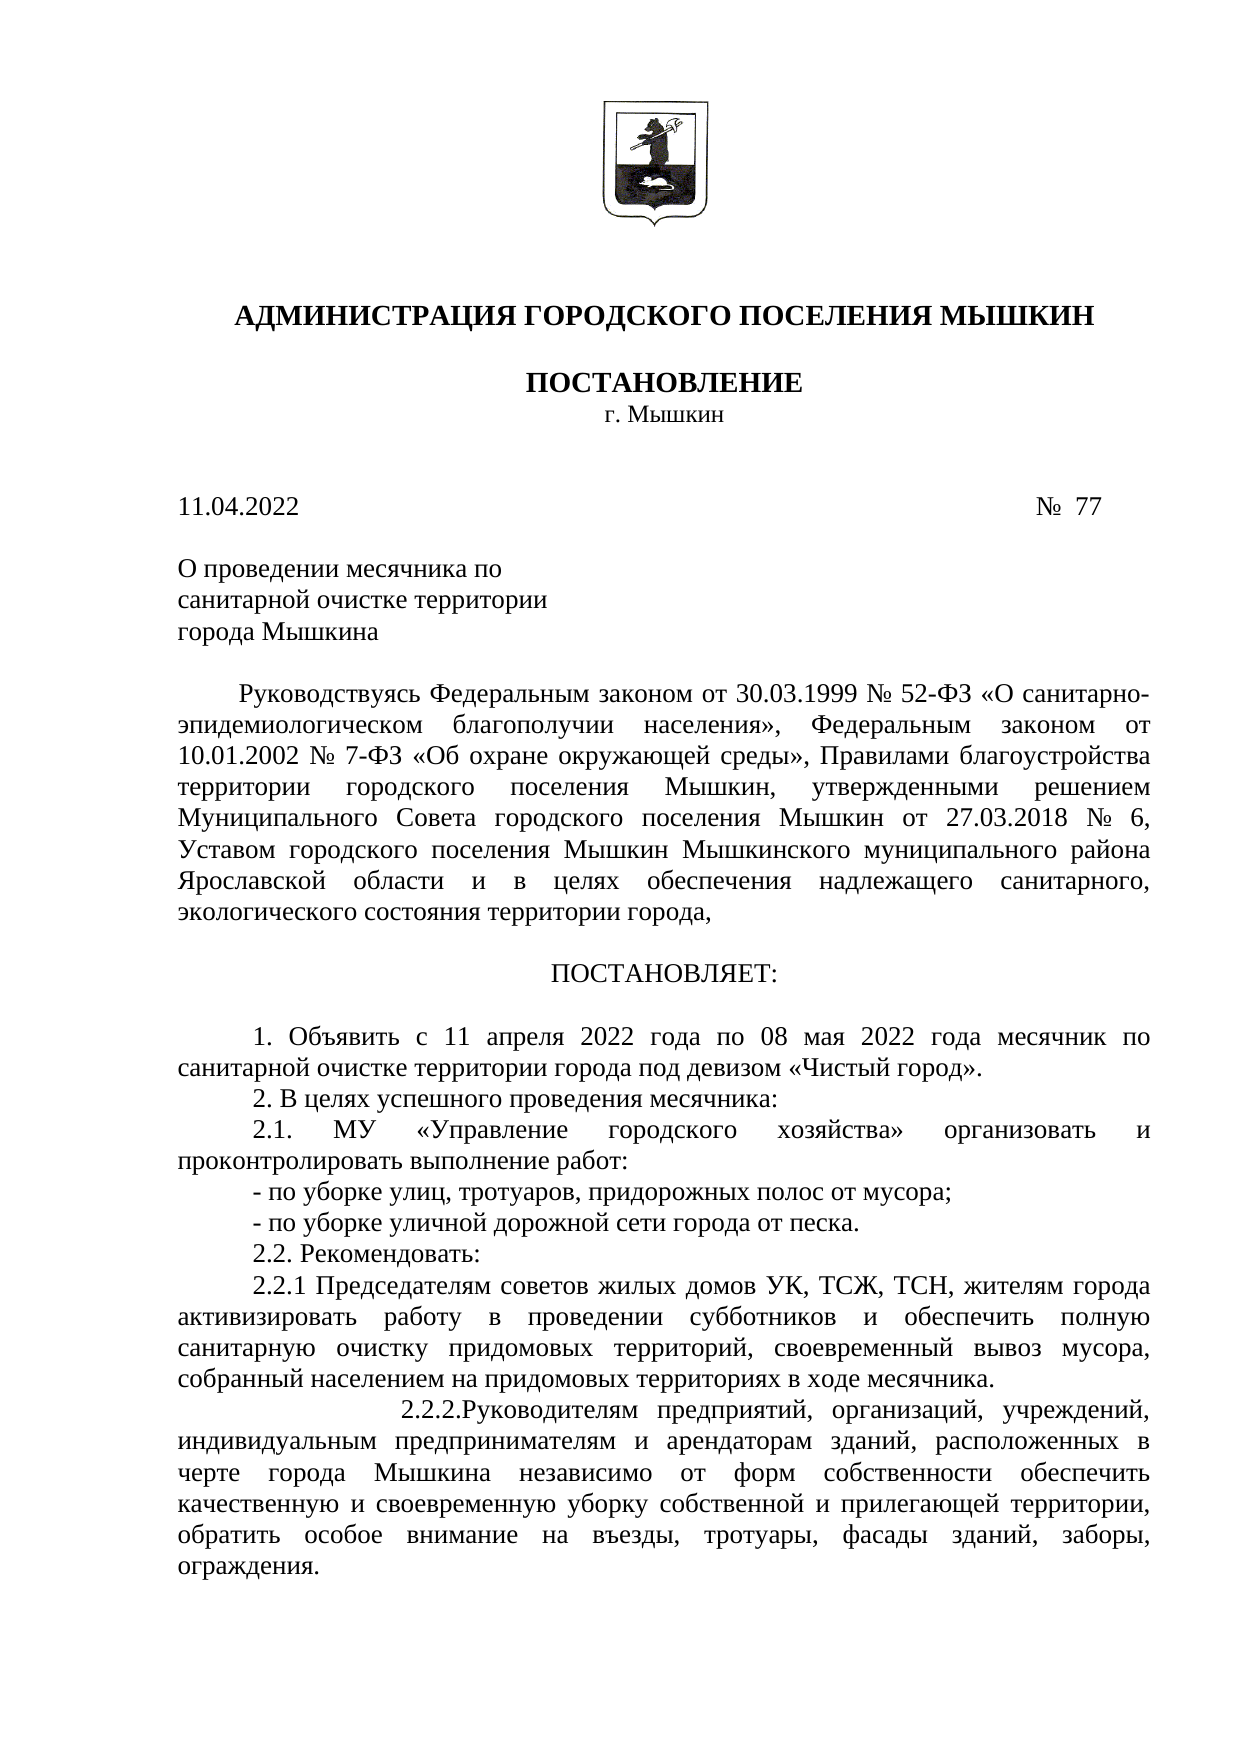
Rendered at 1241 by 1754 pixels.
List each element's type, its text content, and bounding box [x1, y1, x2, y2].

text 11.04.2022 № 77 [177, 490, 1152, 521]
text г. Мышкин [177, 399, 1152, 428]
text 2.2.2.Руководителям предприятий, организаций, учреждений, индивидуальным предпринимателям и арендаторам зданий, расположенных в черте города Мышкина независимо от форм собственности обеспечить качественную и своевременную уборку собственной и прилегающей территории, обратить особое внимание на въезды, тротуары, фасады зданий, заборы, ограждения. [177, 1393, 1152, 1580]
text 2. В целях успешного проведения месячника: [177, 1082, 1152, 1113]
text 2.1. МУ «Управление городского хозяйства» организовать и проконтролировать выполнение работ: [177, 1113, 1152, 1175]
text 2.2. Рекомендовать: [177, 1238, 1152, 1269]
text 2.2.1 Председателям советов жилых домов УК, ТСЖ, ТСН, жителям города активизировать работу в проведении субботников и обеспечить полную санитарную очистку придомовых территорий, своевременный вывоз мусора, собранный населением на придомовых территориях в ходе месячника. [177, 1269, 1152, 1393]
text Руководствуясь Федеральным законом от 30.03.1999 № 52-ФЗ «О санитарно-эпидемиологическом благополучии населения», Федеральным законом от 10.01.2002 № 7-ФЗ «Об охране окружающей среды», Правилами благоустройства территории городского поселения Мышкин, утвержденными решением Муниципального Совета городского поселения Мышкин от 27.03.2018 № 6, Уставом городского поселения Мышкин Мышкинского муниципального района Ярославской области и в целях обеспечения надлежащего санитарного, экологического состояния территории города, [177, 677, 1152, 926]
text санитарной очистке территории [177, 583, 1152, 615]
text 1. Объявить с 11 апреля 2022 года по 08 мая 2022 года месячник по санитарной очистке территории города под девизом «Чистый город». [177, 1019, 1152, 1082]
text О проведении месячника по [177, 552, 1152, 583]
text ПОСТАНОВЛЕНИЕ [177, 366, 1152, 399]
text ПОСТАНОВЛЯЕТ: [177, 957, 1152, 988]
text АДМИНИСТРАЦИЯ ГОРОДСКОГО ПОСЕЛЕНИЯ МЫШКИН [177, 298, 1152, 332]
text - по уборке улиц, тротуаров, придорожных полос от мусора; [177, 1175, 1152, 1206]
text - по уборке уличной дорожной сети города от песка. [177, 1206, 1152, 1238]
text города Мышкина [177, 615, 1152, 646]
picture [592, 59, 719, 228]
